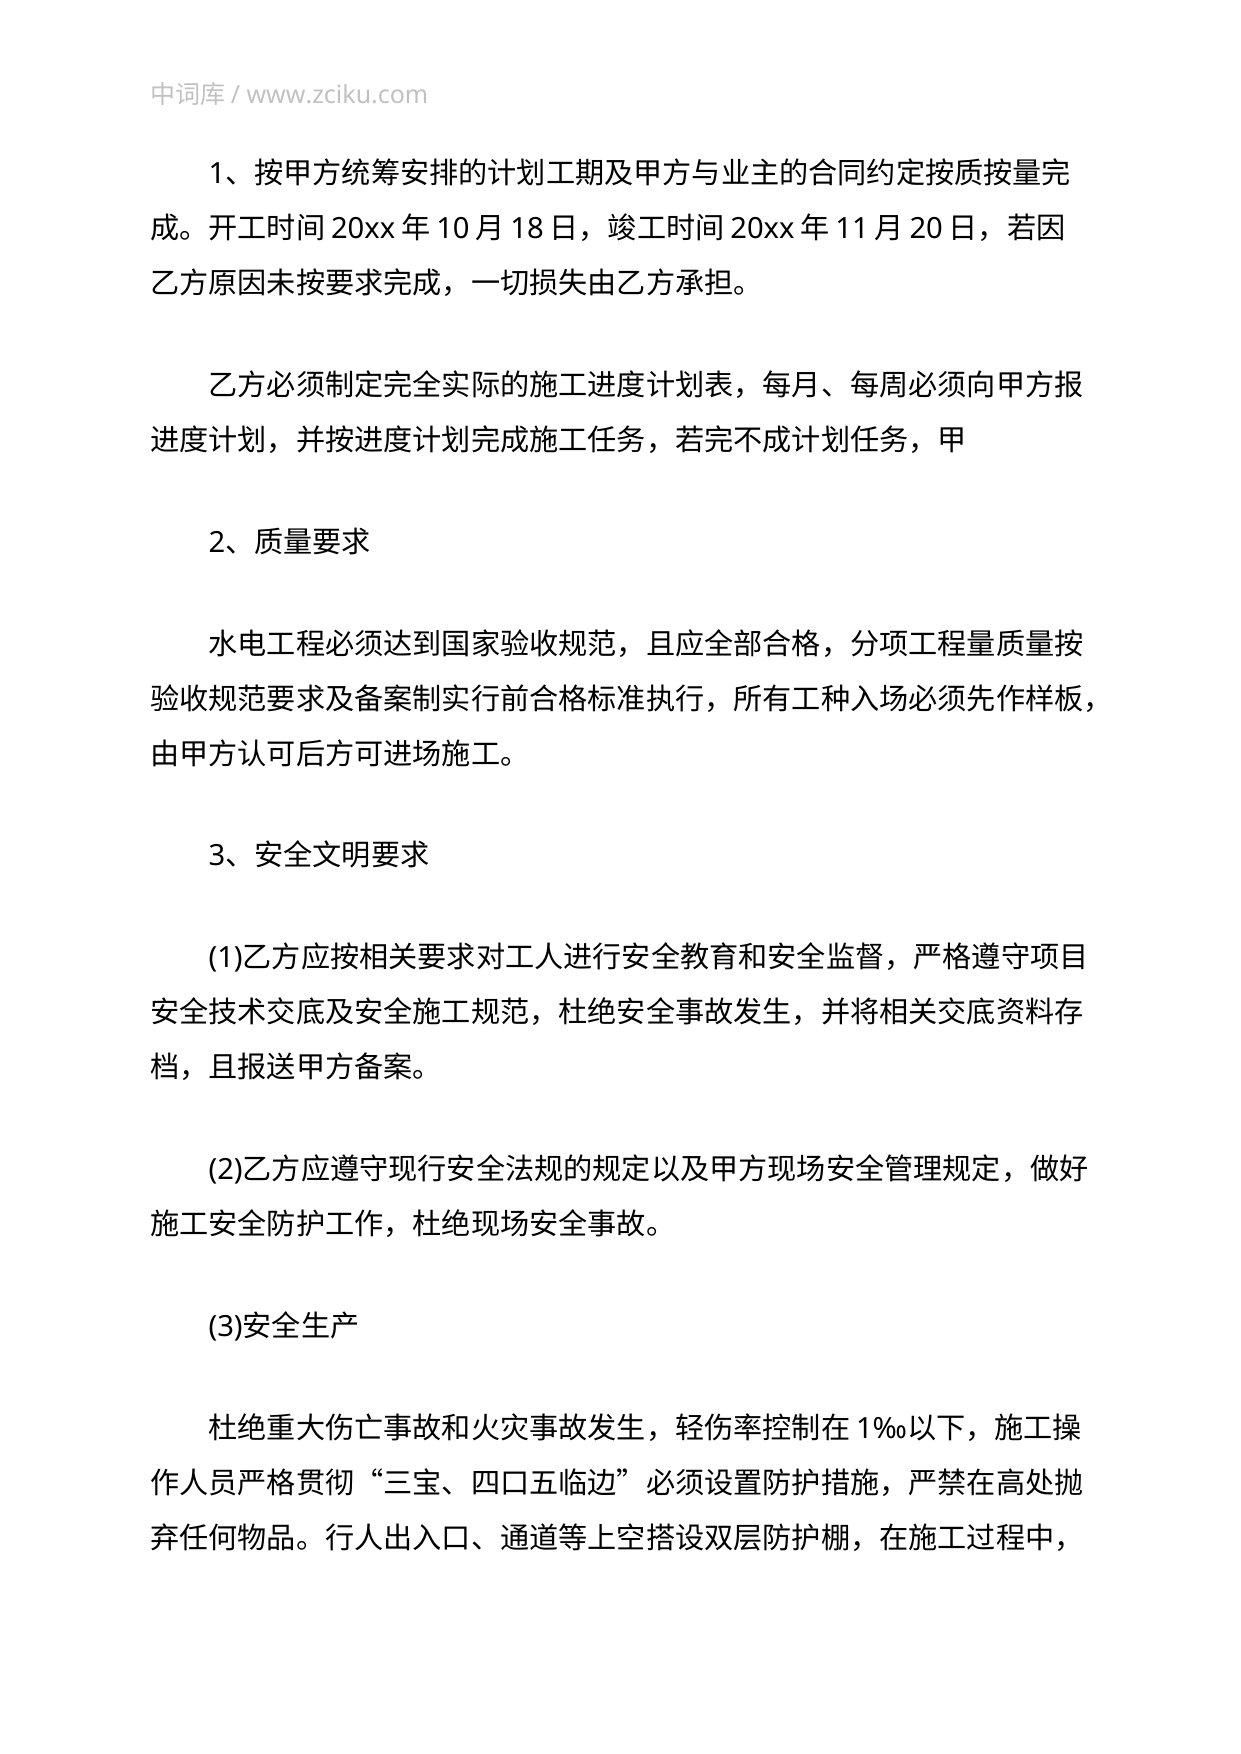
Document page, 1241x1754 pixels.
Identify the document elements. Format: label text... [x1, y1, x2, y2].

text (3)安全生产 [150, 1302, 1090, 1345]
text 乙方必须制定完全实际的施工进度计划表，每月、每周必须向甲方报进度计划，并按进度计划完成施工任务，若完不成计划任务，甲 [150, 362, 1090, 459]
text 3、安全文明要求 [150, 832, 1090, 874]
text 水电工程必须达到国家验收规范，且应全部合格，分项工程量质量按验收规范要求及备案制实行前合格标准执行，所有工种入场必须先作样板，由甲方认可后方可进场施工。 [150, 620, 1090, 772]
text 1、按甲方统筹安排的计划工期及甲方与业主的合同约定按质按量完成。开工时间20xx年10月18日，竣工时间20xx年11月20日，若因乙方原因未按要求完成，一切损失由乙方承担。 [150, 150, 1090, 302]
text (1)乙方应按相关要求对工人进行安全教育和安全监督，严格遵守项目安全技术交底及安全施工规范，杜绝安全事故发生，并将相关交底资料存档，且报送甲方备案。 [150, 934, 1090, 1086]
text (2)乙方应遵守现行安全法规的规定以及甲方现场安全管理规定，做好施工安全防护工作，杜绝现场安全事故。 [150, 1146, 1090, 1243]
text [150, 1404, 1090, 1557]
text 2、质量要求 [150, 518, 1090, 561]
